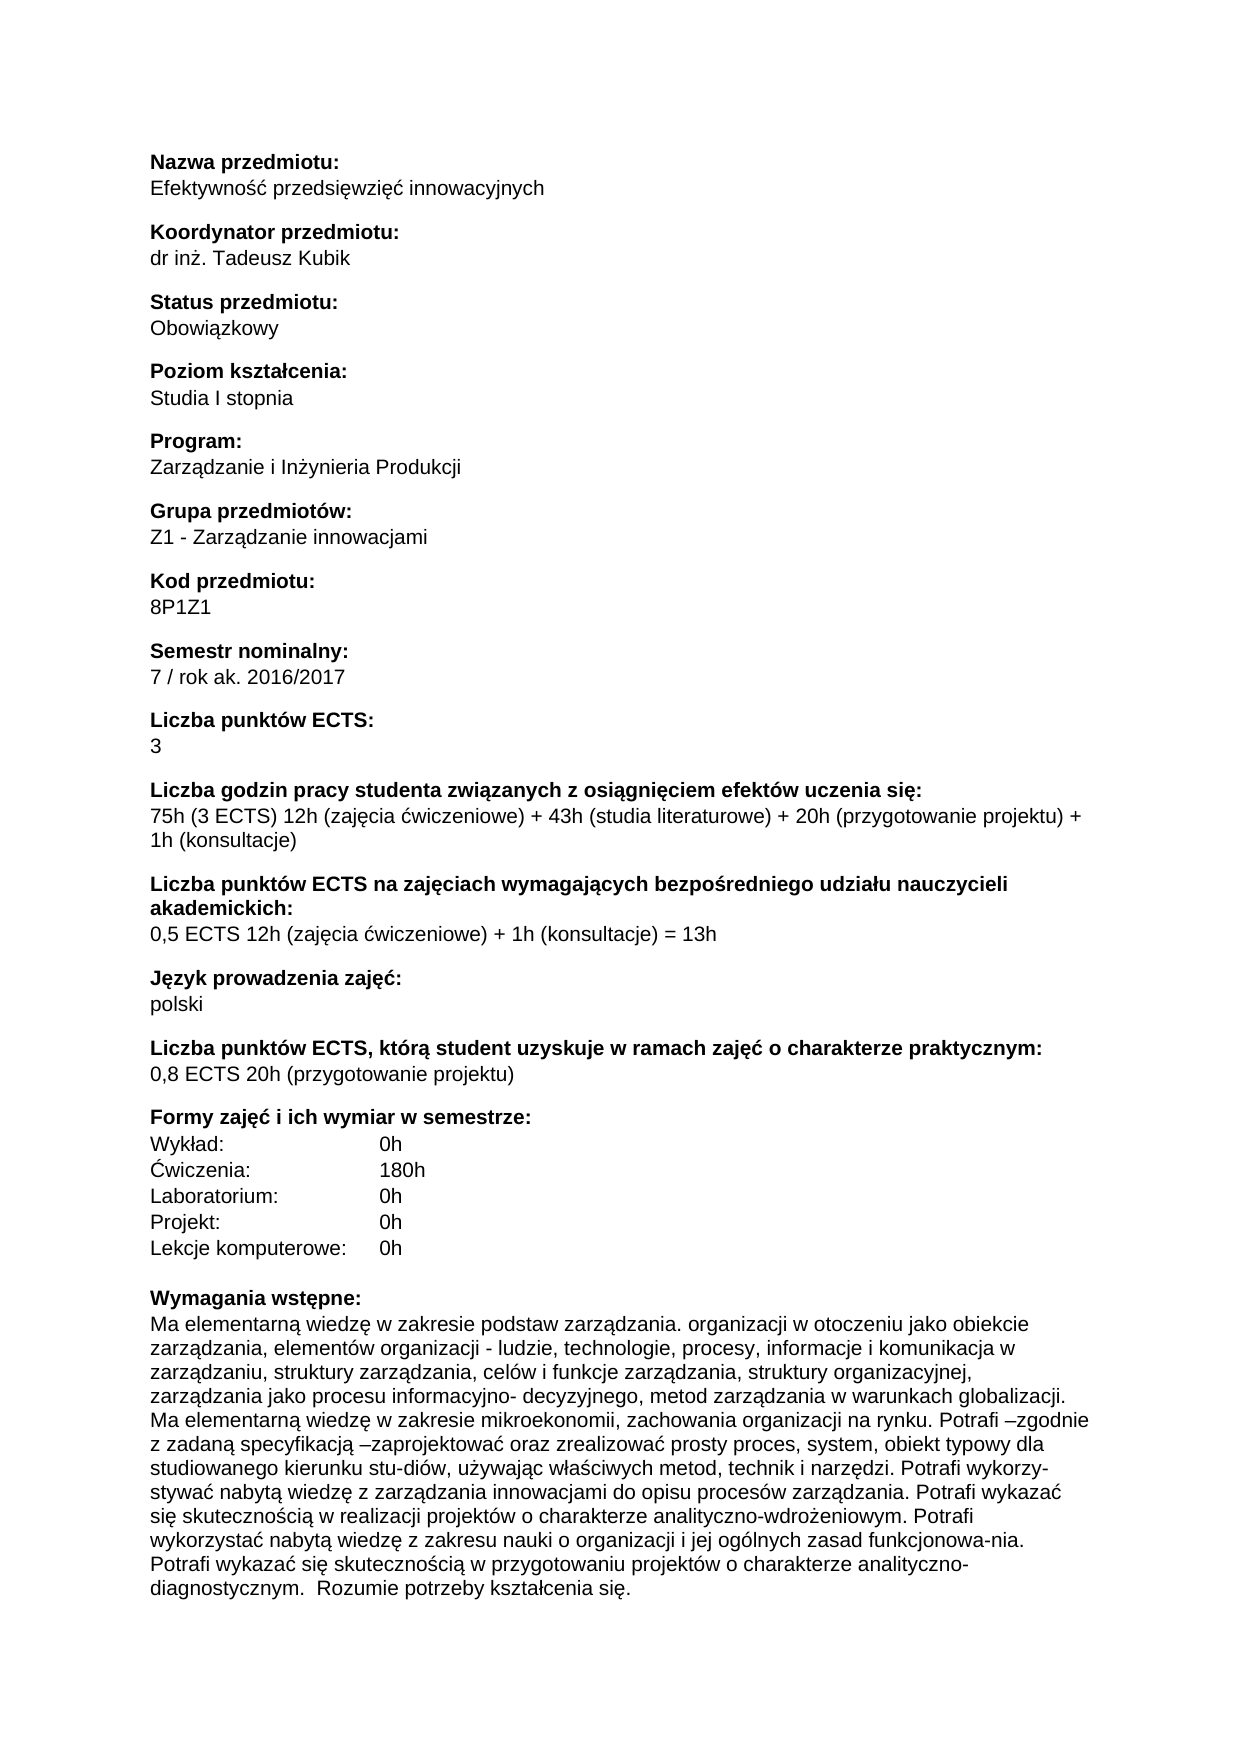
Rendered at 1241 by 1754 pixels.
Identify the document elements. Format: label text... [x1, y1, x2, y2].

text Z1 - Zarządzanie innowacjami [150, 525, 1090, 549]
text Język prowadzenia zajęć: [150, 966, 1090, 989]
text Grupa przedmiotów: [150, 499, 1090, 523]
text Status przedmiotu: [150, 289, 1090, 313]
table_cell 0h [369, 1208, 597, 1234]
text Ma elementarną wiedzę w zakresie podstaw zarządzania. organizacji w otoczeniu jako obiekcie zarządzania, elementów organizacji - ludzie, technologie, procesy, informacje i komunikacja w zarządzaniu, struktury zarządzania, celów i funkcje zarządzania, struktury organizacyjnej, zarządzania jako procesu informacyjno- decyzyjnego, metod zarządzania w warunkach globalizacji. Ma elementarną wiedzę w zakresie mikroekonomii, zachowania organizacji na rynku. Potrafi –zgodnie z zadaną specyfikacją –zaprojektować oraz zrealizować prosty proces, system, obiekt typowy dla studiowanego kierunku stu-diów, używając właściwych metod, technik i narzędzi. Potrafi wykorzy-stywać nabytą wiedzę z zarządzania innowacjami do opisu procesów zarządzania. Potrafi wykazać się skutecznością w realizacji projektów o charakterze analityczno-wdrożeniowym. Potrafi wykorzystać nabytą wiedzę z zakresu nauki o organizacji i jej ogólnych zasad funkcjonowa-nia. Potrafi wykazać się skutecznością w przygotowaniu projektów o charakterze analityczno-diagnostycznym. Rozumie potrzeby kształcenia się. [150, 1312, 1090, 1599]
text Nazwa przedmiotu: [150, 150, 1090, 174]
table_cell Ćwiczenia: [140, 1158, 367, 1182]
text Formy zajęć i ich wymiar w semestrze: [150, 1105, 1090, 1129]
table_header Wykład: [140, 1132, 367, 1156]
text Liczba punktów ECTS, którą student uzyskuje w ramach zajęć o charakterze praktycznym: [150, 1035, 1090, 1059]
text Wymagania wstępne: [150, 1286, 1090, 1310]
text polski [150, 992, 1090, 1016]
text Zarządzanie i Inżynieria Produkcji [150, 455, 1090, 479]
table_cell Projekt: [140, 1210, 367, 1234]
text Obowiązkowy [150, 316, 1090, 339]
text 7 / rok ak. 2016/2017 [150, 664, 1090, 688]
table_header 0h [369, 1132, 597, 1156]
text 0,5 ECTS 12h (zajęcia ćwiczeniowe) + 1h (konsultacje) = 13h [150, 922, 1090, 946]
text 75h (3 ECTS) 12h (zajęcia ćwiczeniowe) + 43h (studia literaturowe) + 20h (przygotowanie projektu) + 1h (konsultacje) [150, 804, 1090, 852]
table_cell 0h [369, 1182, 597, 1208]
text Poziom kształcenia: [150, 359, 1090, 383]
text 8P1Z1 [150, 595, 1090, 619]
text 3 [150, 734, 1090, 758]
text Semestr nominalny: [150, 638, 1090, 662]
text 0,8 ECTS 20h (przygotowanie projektu) [150, 1061, 1090, 1085]
table_cell Lekcje komputerowe: [140, 1236, 367, 1260]
text Kod przedmiotu: [150, 569, 1090, 593]
table_cell 0h [369, 1234, 597, 1260]
text Koordynator przedmiotu: [150, 220, 1090, 244]
text Studia I stopnia [150, 385, 1090, 409]
text Efektywność przedsięwzięć innowacyjnych [150, 176, 1090, 200]
text Program: [150, 429, 1090, 453]
text dr inż. Tadeusz Kubik [150, 246, 1090, 270]
table_cell 180h [369, 1156, 597, 1182]
table_cell Laboratorium: [140, 1184, 367, 1208]
text Liczba punktów ECTS: [150, 708, 1090, 732]
text Liczba godzin pracy studenta związanych z osiągnięciem efektów uczenia się: [150, 778, 1090, 802]
text Liczba punktów ECTS na zajęciach wymagających bezpośredniego udziału nauczycieli akademickich: [150, 872, 1090, 920]
